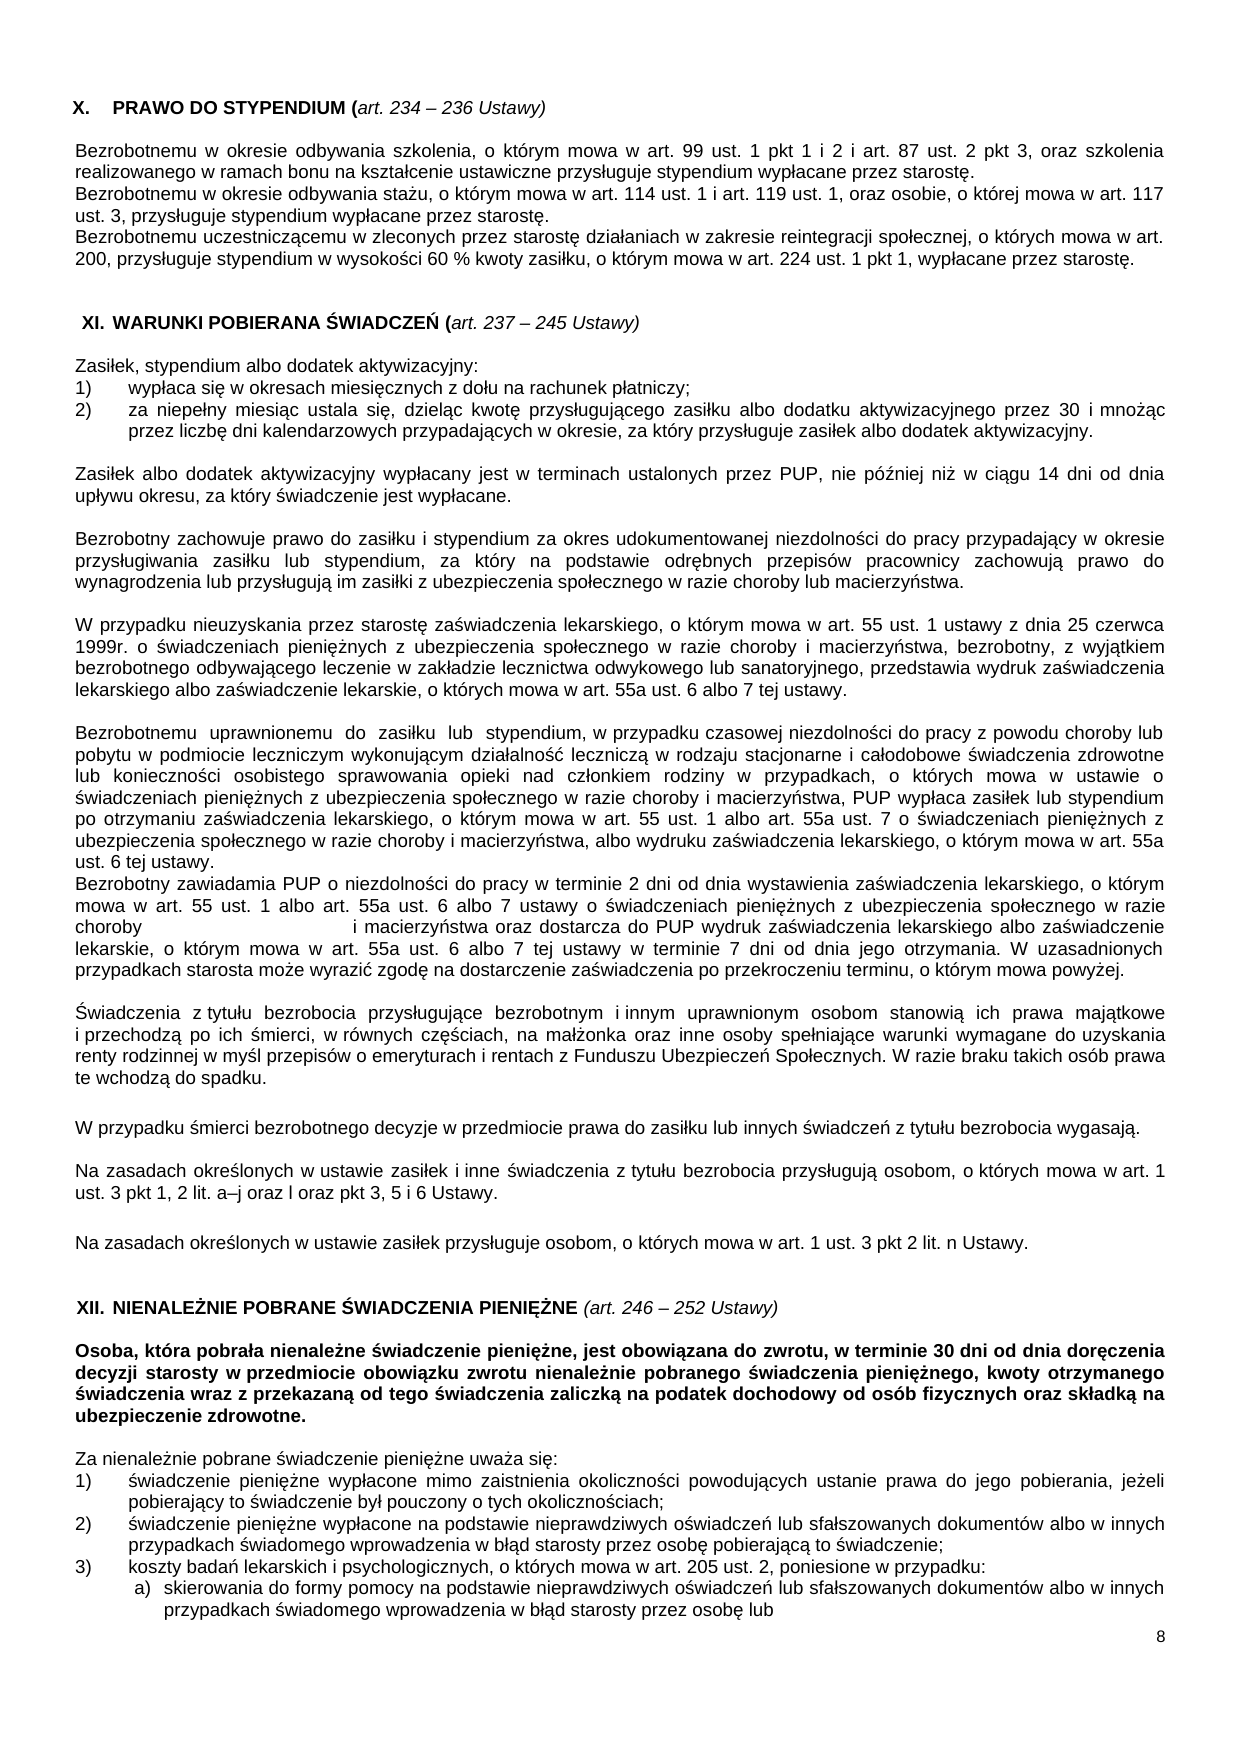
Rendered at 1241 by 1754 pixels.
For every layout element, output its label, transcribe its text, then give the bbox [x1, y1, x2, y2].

list WARUNKI POBIERANA ŚWIADCZEŃ (art. 237 – 245 Ustawy) [104, 312, 1165, 334]
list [134, 1577, 1165, 1620]
text Bezrobotny zachowuje prawo do zasiłku i stypendium za okres udokumentowanej niezdolności do pracy przypadający w okresie przysługiwania zasiłku lub stypendium, za który na podstawie odrębnych przepisów pracownicy zachowują prawo do wynagrodzenia lub przysługują im zasiłki z ubezpieczenia społecznego w razie choroby lub macierzyństwa. [75, 528, 1165, 592]
text Bezrobotny zawiadamia PUP o niezdolności do pracy w terminie 2 dni od dnia wystawienia zaświadczenia lekarskiego, o którym mowa w art. 55 ust. 1 albo art. 55a ust. 6 albo 7 ustawy o świadczeniach pieniężnych z ubezpieczenia społecznego w razie choroby i macierzyństwa oraz dostarcza do PUP wydruk zaświadczenia lekarskiego albo zaświadczenie lekarskie, o którym mowa w art. 55a ust. 6 albo 7 tej ustawy w terminie 7 dni od dnia jego otrzymania. W uzasadnionych przypadkach starosta może wyrazić zgodę na dostarczenie zaświadczenia po przekroczeniu terminu, o którym mowa powyżej. [75, 873, 1165, 981]
text Zasiłek, stypendium albo dodatek aktywizacyjny: [75, 355, 1165, 377]
text Bezrobotnemu uczestniczącemu w zleconych przez starostę działaniach w zakresie reintegracji społecznej, o których mowa w art. 200, przysługuje stypendium w wysokości 60 % kwoty zasiłku, o którym mowa w art. 224 ust. 1 pkt 1, wypłacane przez starostę. [75, 226, 1165, 269]
text Za nienależnie pobrane świadczenie pieniężne uważa się: [75, 1448, 1165, 1469]
text 2) za niepełny miesiąc ustala się, dzieląc kwotę przysługującego zasiłku albo dodatku aktywizacyjnego przez 30 i mnożąc przez liczbę dni kalendarzowych przypadających w okresie, za który przysługuje zasiłek albo dodatek aktywizacyjny. [75, 398, 1165, 442]
list świadczenie pieniężne wypłacone na podstawie nieprawdziwych oświadczeń lub sfałszowanych dokumentów albo w innych przypadkach świadomego wprowadzenia w błąd starosty przez osobę pobierającą to świadczenie; [75, 1512, 1165, 1556]
text Bezrobotnemu w okresie odbywania szkolenia, o którym mowa w art. 99 ust. 1 pkt 1 i 2 i art. 87 ust. 2 pkt 3, oraz szkolenia realizowanego w ramach bonu na kształcenie ustawiczne przysługuje stypendium wypłacane przez starostę. [75, 140, 1165, 183]
text W przypadku nieuzyskania przez starostę zaświadczenia lekarskiego, o którym mowa w art. 55 ust. 1 ustawy z dnia 25 czerwca 1999r. o świadczeniach pieniężnych z ubezpieczenia społecznego w razie choroby i macierzyństwa, bezrobotny, z wyjątkiem bezrobotnego odbywającego leczenie w zakładzie lecznictwa odwykowego lub sanatoryjnego, przedstawia wydruk zaświadczenia lekarskiego albo zaświadczenie lekarskie, o których mowa w art. 55a ust. 6 albo 7 tej ustawy. [75, 614, 1165, 700]
text Bezrobotnemu uprawnionemu do zasiłku lub stypendium, w przypadku czasowej niezdolności do pracy z powodu choroby lub pobytu w podmiocie leczniczym wykonującym działalność leczniczą w rodzaju stacjonarne i całodobowe świadczenia zdrowotne lub konieczności osobistego sprawowania opieki nad członkiem rodziny w przypadkach, o których mowa w ustawie o świadczeniach pieniężnych z ubezpieczenia społecznego w razie choroby i macierzyństwa, PUP wypłaca zasiłek lub stypendium po otrzymaniu zaświadczenia lekarskiego, o którym mowa w art. 55 ust. 1 albo art. 55a ust. 7 o świadczeniach pieniężnych z ubezpieczenia społecznego w razie choroby i macierzyństwa, albo wydruku zaświadczenia lekarskiego, o którym mowa w art. 55a ust. 6 tej ustawy. [75, 722, 1165, 873]
text Na zasadach określonych w ustawie zasiłek przysługuje osobom, o których mowa w art. 1 ust. 3 pkt 2 lit. n Ustawy. [75, 1232, 1165, 1254]
text 1) wypłaca się w okresach miesięcznych z dołu na rachunek płatniczy; [75, 377, 1165, 398]
list świadczenie pieniężne wypłacone mimo zaistnienia okoliczności powodujących ustanie prawa do jego pobierania, jeżeli pobierający to świadczenie był pouczony o tych okolicznościach; [75, 1469, 1165, 1512]
text Bezrobotnemu w okresie odbywania stażu, o którym mowa w art. 114 ust. 1 i art. 119 ust. 1, oraz osobie, o której mowa w art. 117 ust. 3, przysługuje stypendium wypłacane przez starostę. [75, 183, 1165, 226]
text Osoba, która pobrała nienależne świadczenie pieniężne, jest obowiązana do zwrotu, w terminie 30 dni od dnia doręczenia decyzji starosty w przedmiocie obowiązku zwrotu nienależnie pobranego świadczenia pieniężnego, kwoty otrzymanego świadczenia wraz z przekazaną od tego świadczenia zaliczką na podatek dochodowy od osób fizycznych oraz składką na ubezpieczenie zdrowotne. [75, 1340, 1165, 1426]
text Świadczenia z tytułu bezrobocia przysługujące bezrobotnym i innym uprawnionym osobom stanowią ich prawa majątkowe i przechodzą po ich śmierci, w równych częściach, na małżonka oraz inne osoby spełniające warunki wymagane do uzyskania renty rodzinnej w myśl przepisów o emeryturach i rentach z Funduszu Ubezpieczeń Społecznych. W razie braku takich osób prawa te wchodzą do spadku. [75, 1002, 1165, 1117]
text Zasiłek albo dodatek aktywizacyjny wypłacany jest w terminach ustalonych przez PUP, nie później niż w ciągu 14 dni od dnia upływu okresu, za który świadczenie jest wypłacane. [75, 463, 1165, 506]
list PRAWO DO STYPENDIUM (art. 234 – 236 Ustawy) [90, 97, 1165, 118]
text W przypadku śmierci bezrobotnego decyzje w przedmiocie prawa do zasiłku lub innych świadczeń z tytułu bezrobocia wygasają. [75, 1117, 1165, 1139]
list koszty badań lekarskich i psychologicznych, o których mowa w art. 205 ust. 2, poniesione w przypadku: [75, 1556, 1165, 1577]
list NIENALEŻNIE POBRANE ŚWIADCZENIA PIENIĘŻNE (art. 246 – 252 Ustawy) [104, 1297, 1165, 1340]
text Na zasadach określonych w ustawie zasiłek i inne świadczenia z tytułu bezrobocia przysługują osobom, o których mowa w art. 1 ust. 3 pkt 1, 2 lit. a–j oraz l oraz pkt 3, 5 i 6 Ustawy. [75, 1160, 1165, 1232]
